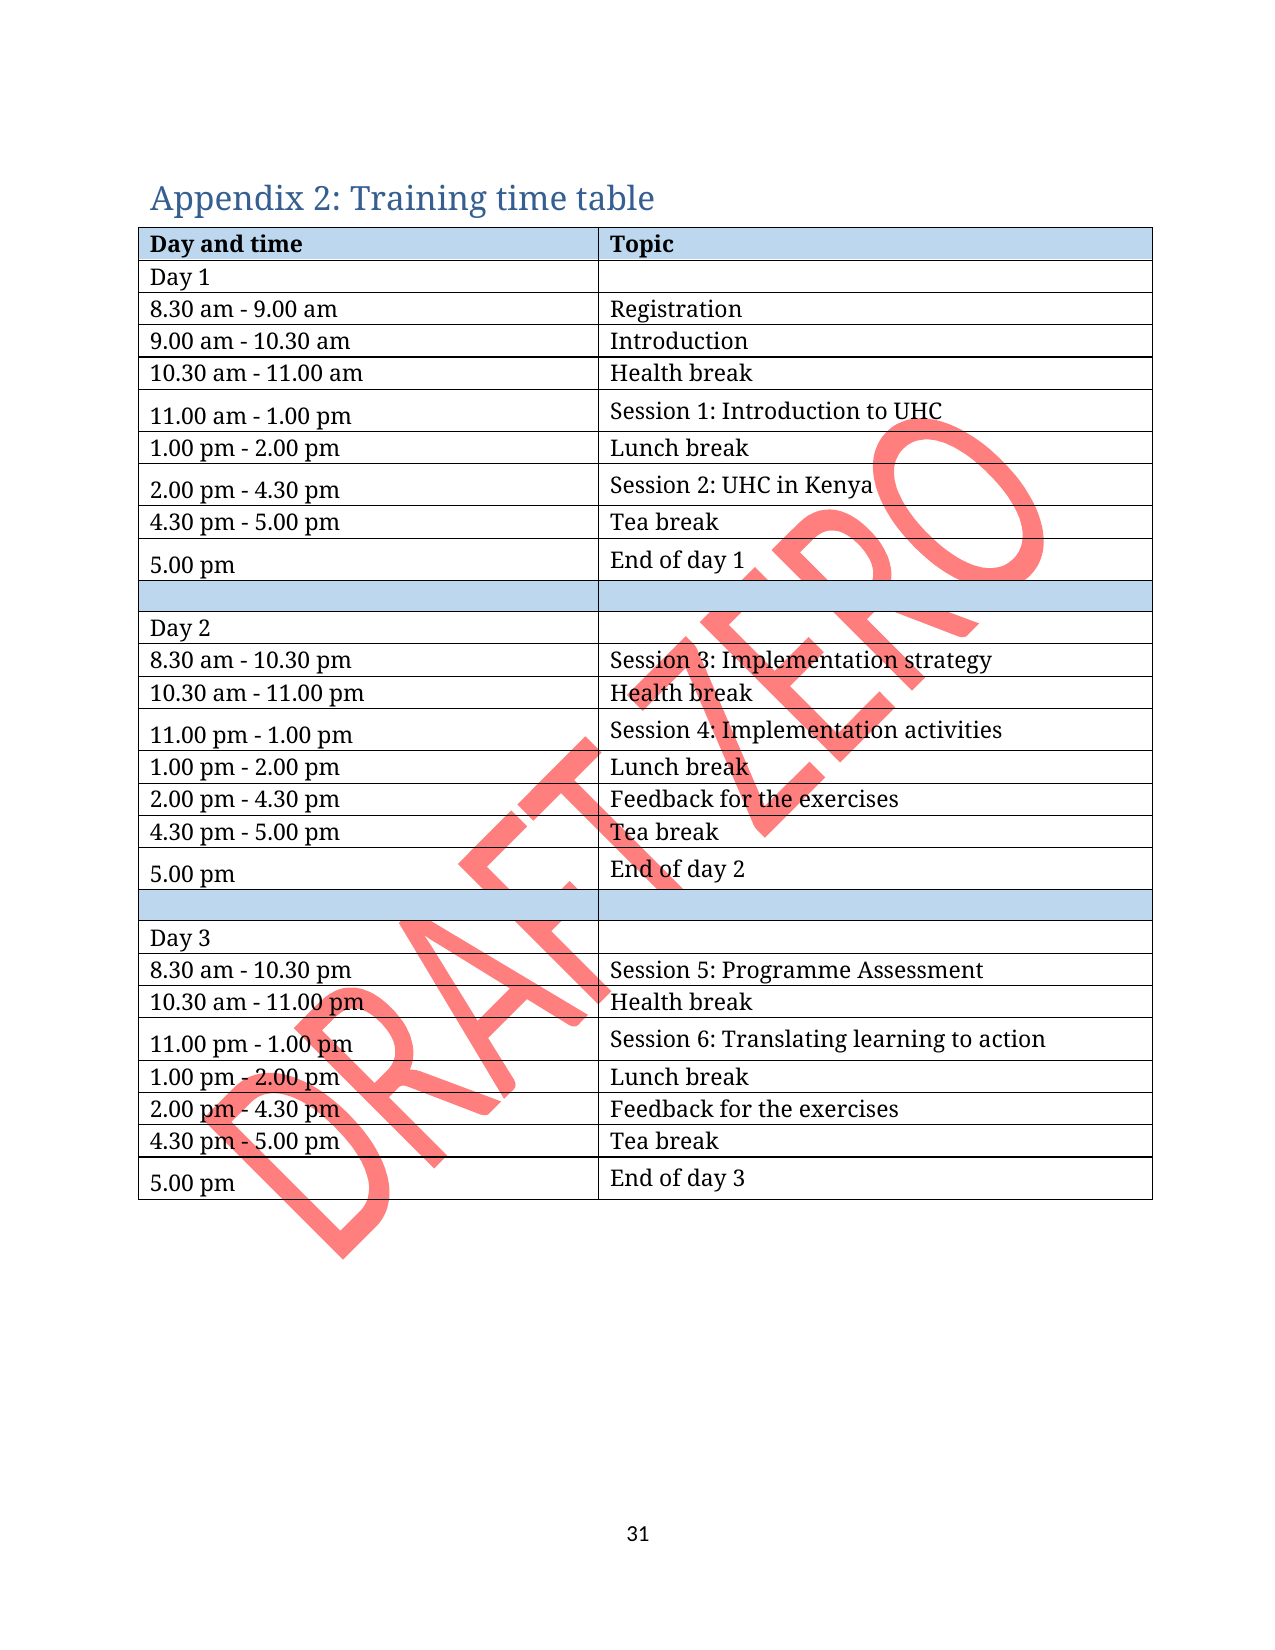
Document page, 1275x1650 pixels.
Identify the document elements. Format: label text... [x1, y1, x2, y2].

table_cell Lunch break [599, 432, 1152, 463]
table_cell 9.00 am - 10.30 am [139, 325, 598, 356]
table_cell 11.00 pm - 1.00 pm [139, 1018, 598, 1059]
table_cell 10.30 am - 11.00 pm [139, 677, 598, 708]
table_cell Health break [599, 677, 1152, 708]
table_cell Day 3 [139, 921, 598, 953]
table_cell Feedback for the exercises [599, 784, 1152, 815]
table_cell End of day 1 [599, 539, 1152, 580]
subtitle Appendix 2: Training time table [150, 175, 1125, 220]
table_cell 4.30 pm - 5.00 pm [139, 1125, 598, 1156]
table_cell 2.00 pm - 4.30 pm [139, 784, 598, 815]
table_cell 1.00 pm - 2.00 pm [139, 751, 598, 782]
table_cell Tea break [599, 1125, 1152, 1156]
table_cell [599, 921, 1152, 953]
table_cell Introduction [599, 325, 1152, 356]
table_cell Session 2: UHC in Kenya [599, 464, 1152, 505]
table_cell Lunch break [599, 1061, 1152, 1092]
table_cell [599, 890, 1152, 920]
table_cell 11.00 pm - 1.00 pm [139, 709, 598, 750]
table_cell Health break [599, 986, 1152, 1017]
table_cell End of day 3 [599, 1158, 1152, 1198]
table_cell 1.00 pm - 2.00 pm [139, 432, 598, 463]
table_cell Session 4: Implementation activities [599, 709, 1152, 750]
table_cell [599, 581, 1152, 611]
table_cell 5.00 pm [139, 848, 598, 889]
table_cell 10.30 am - 11.00 am [139, 358, 598, 389]
table_cell Session 6: Translating learning to action [599, 1018, 1152, 1059]
table_cell 8.30 am - 9.00 am [139, 293, 598, 324]
table_cell Tea break [599, 816, 1152, 847]
table_cell 10.30 am - 11.00 pm [139, 986, 598, 1017]
table_cell [599, 261, 1152, 292]
table_cell 2.00 pm - 4.30 pm [139, 464, 598, 505]
table_cell 4.30 pm - 5.00 pm [139, 506, 598, 538]
table_cell Session 3: Implementation strategy [599, 644, 1152, 676]
table_cell Day 2 [139, 612, 598, 643]
table_cell Feedback for the exercises [599, 1093, 1152, 1124]
table_cell 2.00 pm - 4.30 pm [139, 1093, 598, 1124]
table_cell 8.30 am - 10.30 pm [139, 954, 598, 985]
table_cell 5.00 pm [139, 539, 598, 580]
table_cell 11.00 am - 1.00 pm [139, 390, 598, 431]
table_cell 1.00 pm - 2.00 pm [139, 1061, 598, 1092]
table_cell Day 1 [139, 261, 598, 292]
table_header Day and time [139, 228, 598, 259]
table_cell [599, 612, 1152, 643]
table_cell End of day 2 [599, 848, 1152, 889]
table_cell Health break [599, 358, 1152, 389]
table_cell Session 1: Introduction to UHC [599, 390, 1152, 431]
table_cell [139, 581, 598, 611]
table_cell Lunch break [599, 751, 1152, 782]
table_cell 8.30 am - 10.30 pm [139, 644, 598, 676]
table_cell Tea break [599, 506, 1152, 538]
table_cell Registration [599, 293, 1152, 324]
table_cell 5.00 pm [139, 1158, 598, 1198]
table_header Topic [599, 228, 1152, 259]
table_cell Session 5: Programme Assessment [599, 954, 1152, 985]
table_cell [139, 890, 598, 920]
table_cell 4.30 pm - 5.00 pm [139, 816, 598, 847]
